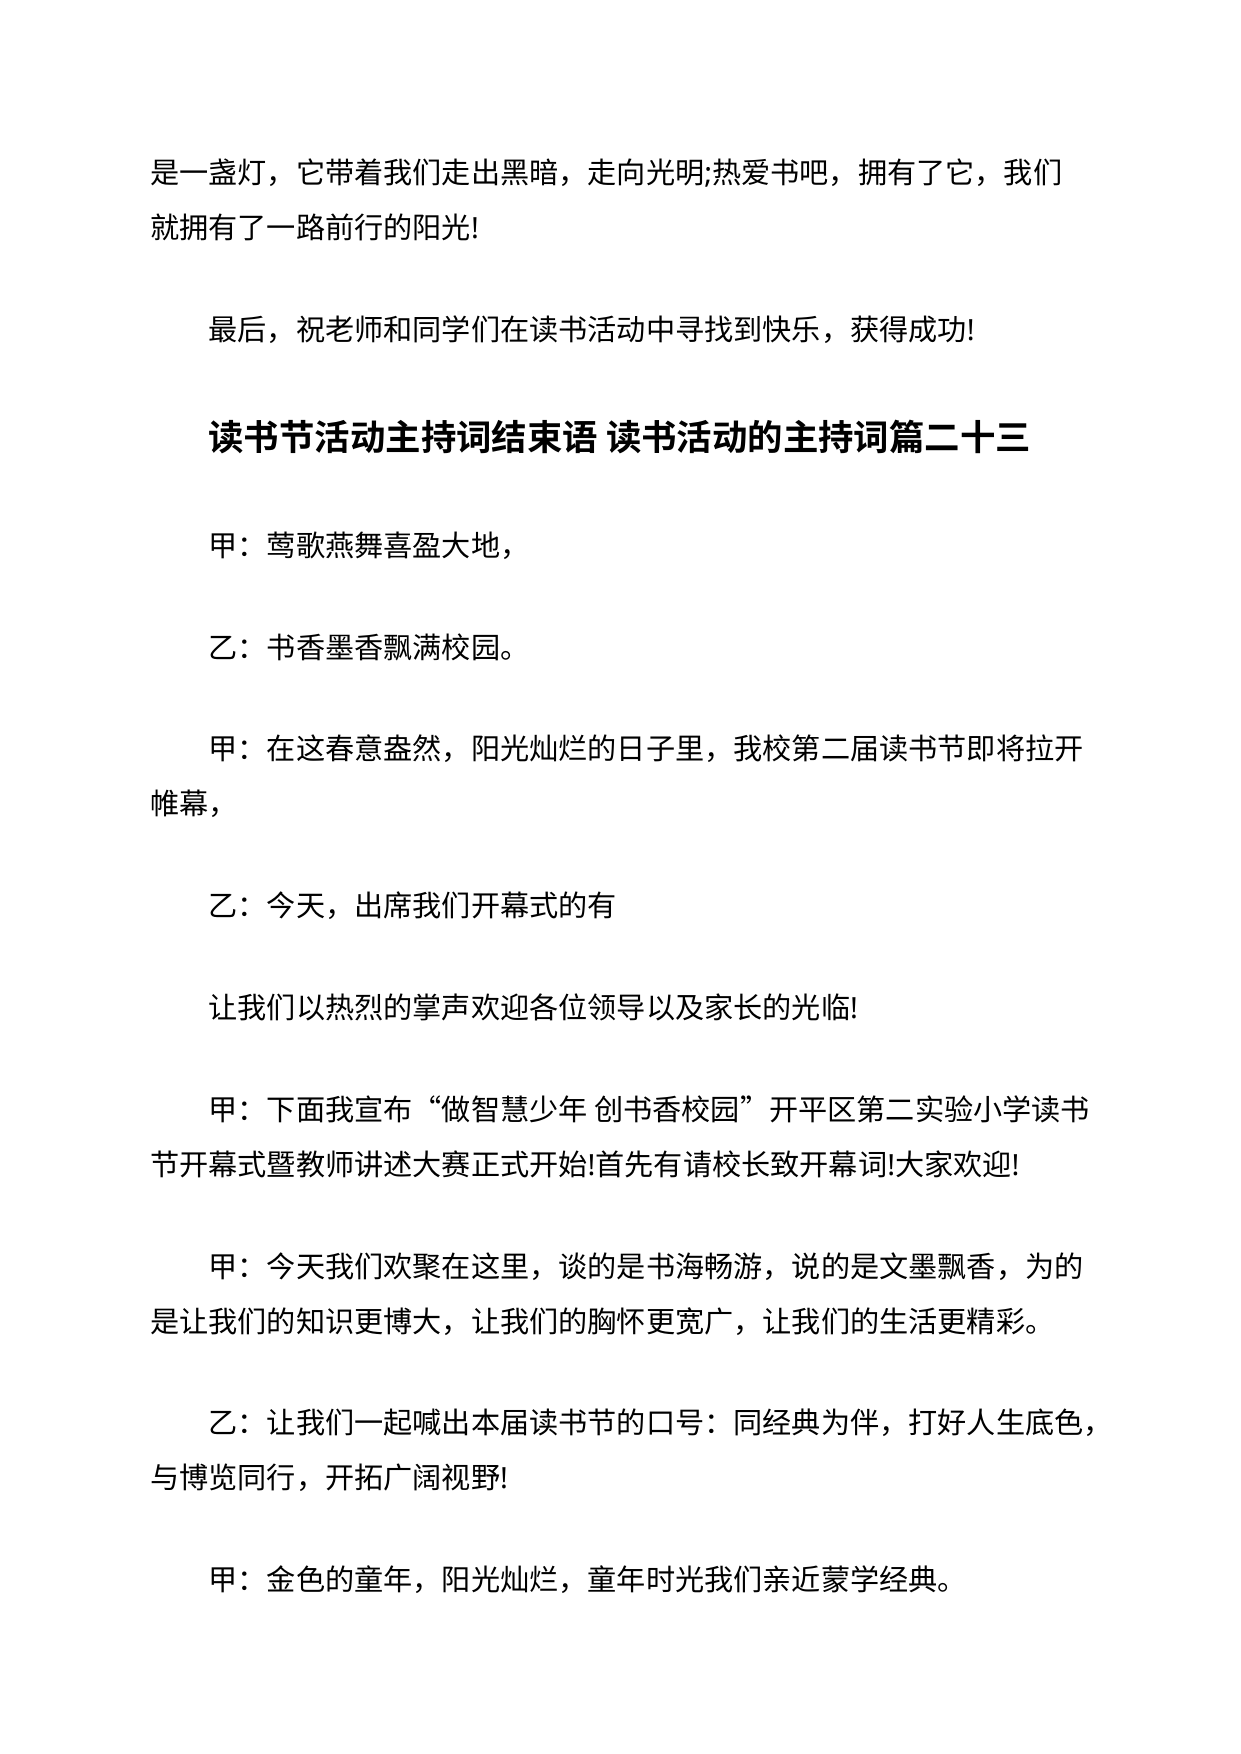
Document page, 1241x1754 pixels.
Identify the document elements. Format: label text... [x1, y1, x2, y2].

text 读书节活动主持词结束语 读书活动的主持词篇二十三 [150, 409, 1090, 460]
text 甲：今天我们欢聚在这里，谈的是书海畅游，说的是文墨飘香，为的是让我们的知识更博大，让我们的胸怀更宽广，让我们的生活更精彩。 [150, 1243, 1090, 1340]
text 让我们以热烈的掌声欢迎各位领导以及家长的光临! [150, 984, 1090, 1027]
text 甲：下面我宣布“做智慧少年 创书香校园”开平区第二实验小学读书节开幕式暨教师讲述大赛正式开始!首先有请校长致开幕词!大家欢迎! [150, 1086, 1090, 1184]
text 最后，祝老师和同学们在读书活动中寻找到快乐，获得成功! [150, 307, 1090, 349]
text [150, 150, 1090, 247]
text 乙：书香墨香飘满校园。 [150, 624, 1090, 666]
text 乙：让我们一起喊出本届读书节的口号：同经典为伴，打好人生底色，与博览同行，开拓广阔视野! [150, 1400, 1090, 1497]
text 甲：在这春意盎然，阳光灿烂的日子里，我校第二届读书节即将拉开帷幕， [150, 726, 1090, 823]
text 甲：金色的童年，阳光灿烂，童年时光我们亲近蒙学经典。 [150, 1557, 1090, 1599]
text 乙：今天，出席我们开幕式的有 [150, 883, 1090, 925]
text 甲：莺歌燕舞喜盈大地， [150, 522, 1090, 565]
